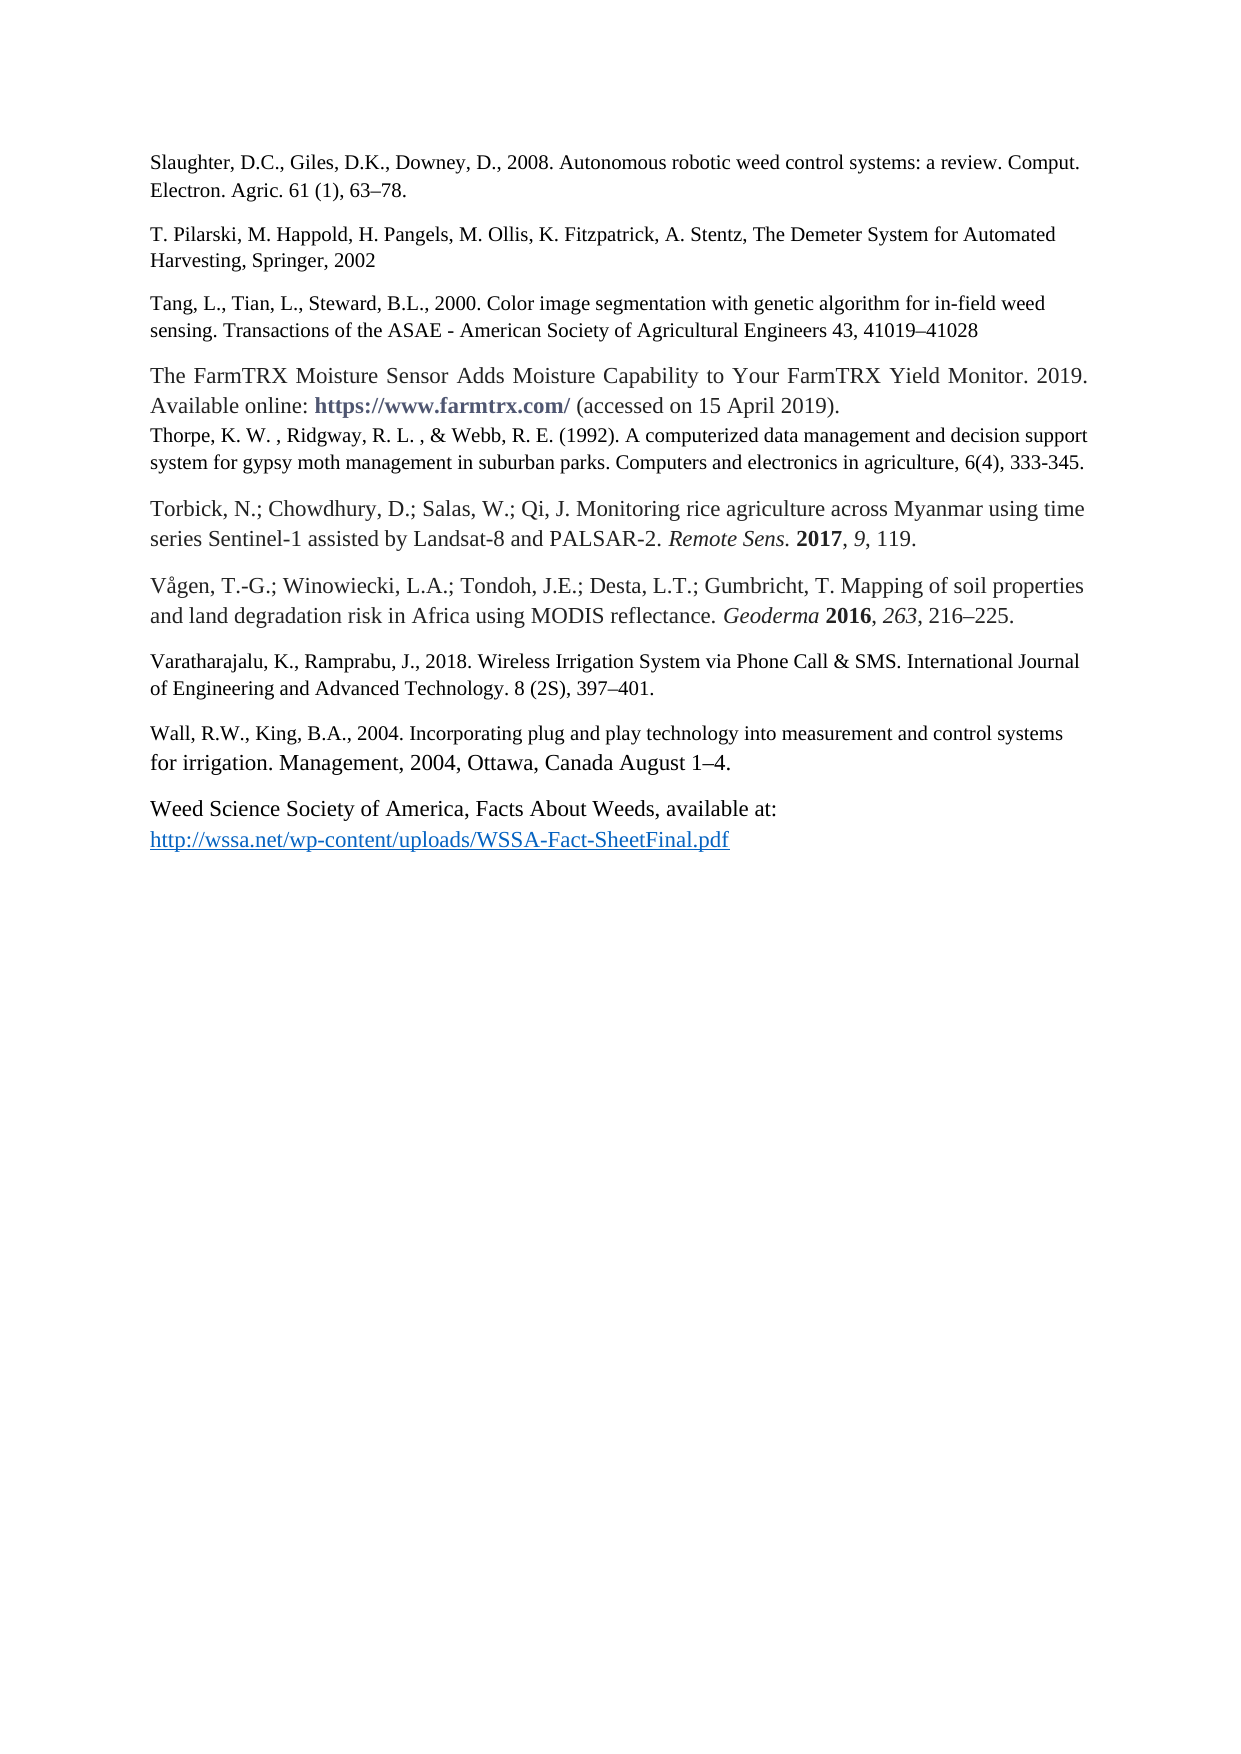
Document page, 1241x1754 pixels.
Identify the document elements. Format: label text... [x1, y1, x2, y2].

text Vågen, T.-G.; Winowiecki, L.A.; Tondoh, J.E.; Desta, L.T.; Gumbricht, T. Mapping of soil properties and land degradation risk in Africa using MODIS reflectance. Geoderma 2016, 263, 216–225. [150, 572, 1090, 628]
text Weed Science Society of America, Facts About Weeds, available at: http://wssa.net/wp-content/uploads/WSSA-Fact-SheetFinal.pdf [150, 795, 1090, 852]
text Varatharajalu, K., Ramprabu, J., 2018. Wireless Irrigation System via Phone Call & SMS. International Journal of Engineering and Advanced Technology. 8 (2S), 397–401. [150, 649, 1090, 700]
text Thorpe, K. W. , Ridgway, R. L. , & Webb, R. E. (1992). A computerized data management and decision support system for gypsy moth management in suburban parks. Computers and electronics in agriculture, 6(4), 333-345. [150, 423, 1090, 474]
text Wall, R.W., King, B.A., 2004. Incorporating plug and play technology into measurement and control systems for irrigation. Management, 2004, Ottawa, Canada August 1–4. [150, 721, 1090, 775]
text Tang, L., Tian, L., Steward, B.L., 2000. Color image segmentation with genetic algorithm for in-field weed sensing. Transactions of the ASAE - American Society of Agricultural Engineers 43, 41019–41028 [150, 290, 1090, 342]
text T. Pilarski, M. Happold, H. Pangels, M. Ollis, K. Fitzpatrick, A. Stentz, The Demeter System for Automated Harvesting, Springer, 2002 [150, 222, 1090, 272]
text Slaughter, D.C., Giles, D.K., Downey, D., 2008. Autonomous robotic weed control systems: a review. Comput. Electron. Agric. 61 (1), 63–78. [150, 150, 1090, 202]
text Torbick, N.; Chowdhury, D.; Salas, W.; Qi, J. Monitoring rice agriculture across Myanmar using time series Sentinel-1 assisted by Landsat-8 and PALSAR-2. Remote Sens. 2017, 9, 119. [150, 494, 1090, 551]
text The FarmTRX Moisture Sensor Adds Moisture Capability to Your FarmTRX Yield Monitor. 2019. Available online: https://www.farmtrx.com/ (accessed on 15 April 2019). [150, 362, 1090, 419]
